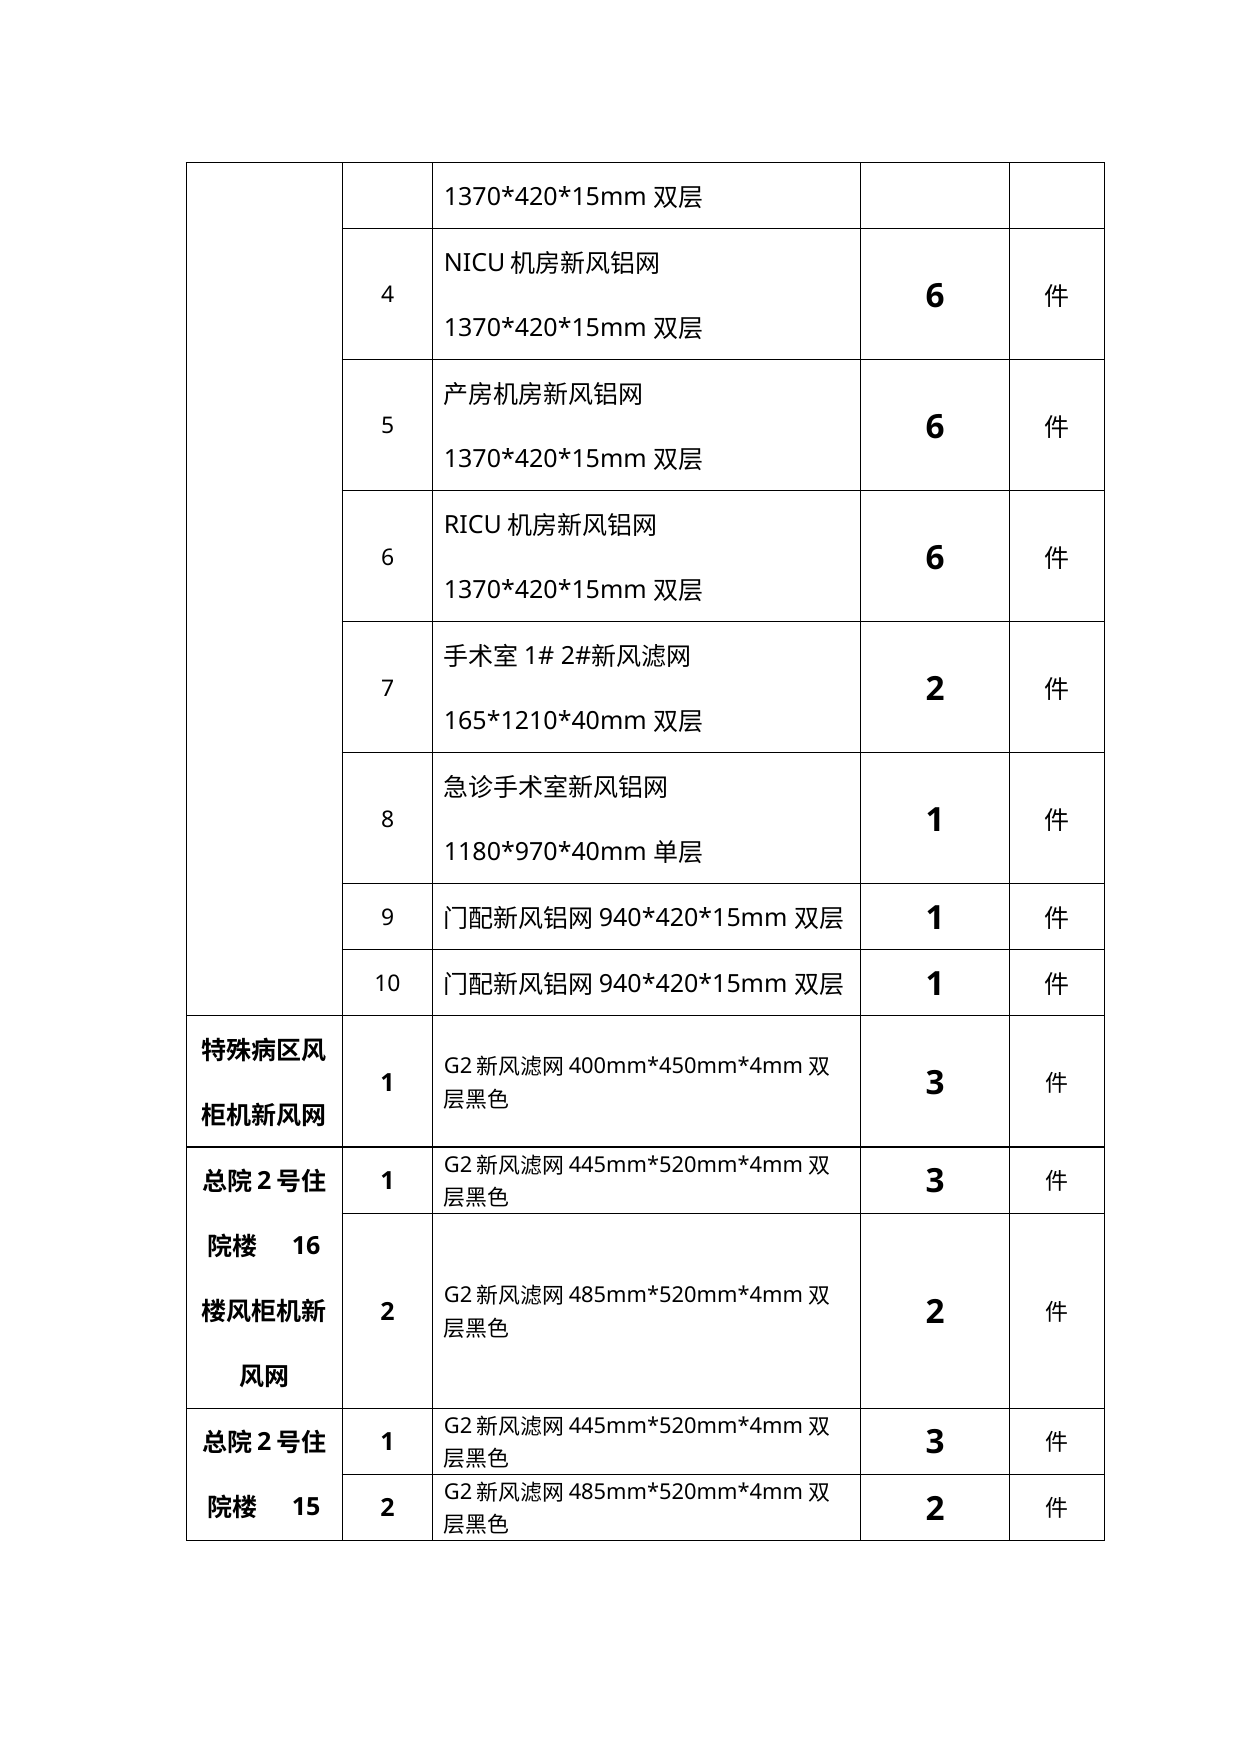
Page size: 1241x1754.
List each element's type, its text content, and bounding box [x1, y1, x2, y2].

table_cell 2 [861, 1214, 1009, 1407]
table_cell 1 [343, 1148, 432, 1212]
table_cell 门配新风铝网940*420*15mm 双层 [433, 950, 860, 1015]
table_cell NICU机房新风铝网1370*420*15mm 双层 [433, 229, 860, 359]
table_cell 1 [343, 1016, 432, 1146]
table_cell 件 [1010, 950, 1104, 1015]
table_cell 件 [1010, 1409, 1104, 1473]
table_cell 件 [1010, 1214, 1104, 1407]
table_cell 1 [343, 1409, 432, 1473]
table_cell 3 [861, 1409, 1009, 1473]
table_cell 件 [1010, 1016, 1104, 1146]
table_cell 件 [1010, 229, 1104, 359]
table_cell 件 [1010, 753, 1104, 883]
table_cell 件 [1010, 163, 1104, 228]
table_cell 件 [1010, 1475, 1104, 1539]
table_cell 总院2号住院楼 16楼风柜机新风网 [187, 1148, 342, 1407]
table_cell 3 [861, 1148, 1009, 1212]
table_cell 产房机房新风铝网1370*420*15mm 双层 [433, 360, 860, 490]
table_cell RICU机房新风铝网1370*420*15mm 双层 [433, 491, 860, 621]
table_cell 3 [861, 1016, 1009, 1146]
table_cell 特殊病区风柜机新风网 [187, 1016, 342, 1146]
table_cell 件 [1010, 1148, 1104, 1212]
table_cell 总院2号住院楼 15楼风柜机新风网 [187, 1409, 342, 1539]
table_cell 6 [861, 360, 1009, 490]
table_cell 7 [343, 622, 432, 752]
table_cell 件 [1010, 491, 1104, 621]
table_cell 6 [861, 491, 1009, 621]
table_cell G2新风滤网445mm*520mm*4mm 双层黑色 [433, 1148, 860, 1212]
table_cell 门配新风铝网940*420*15mm 双层 [433, 884, 860, 949]
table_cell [433, 163, 860, 228]
table_cell 5 [343, 360, 432, 490]
table_cell G2新风滤网485mm*520mm*4mm 双层黑色 [433, 1214, 860, 1407]
table_cell 6 [343, 491, 432, 621]
table_cell 9 [343, 884, 432, 949]
table_cell 1 [861, 950, 1009, 1015]
table_cell 件 [1010, 622, 1104, 752]
table_cell 4 [343, 229, 432, 359]
table_cell G2新风滤网400mm*450mm*4mm 双层黑色 [433, 1016, 860, 1146]
table_cell 8 [343, 753, 432, 883]
table_cell 2 [861, 1475, 1009, 1539]
table_cell 6 [861, 229, 1009, 359]
table_cell 3 [343, 163, 432, 228]
table_cell 2 [861, 622, 1009, 752]
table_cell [433, 1475, 860, 1539]
table_cell 2 [343, 1214, 432, 1407]
table_cell 10 [343, 950, 432, 1015]
table_cell 件 [1010, 884, 1104, 949]
table_cell 件 [1010, 360, 1104, 490]
table_cell 1 [861, 884, 1009, 949]
table_cell 急诊手术室新风铝网 1180*970*40mm 单层 [433, 753, 860, 883]
table_cell 6 [861, 163, 1009, 228]
table_cell 手术室1# 2#新风滤网 165*1210*40mm 双层 [433, 622, 860, 752]
table_cell 2 [343, 1475, 432, 1539]
table_cell 1 [861, 753, 1009, 883]
table_cell G2新风滤网445mm*520mm*4mm 双层黑色 [433, 1409, 860, 1473]
